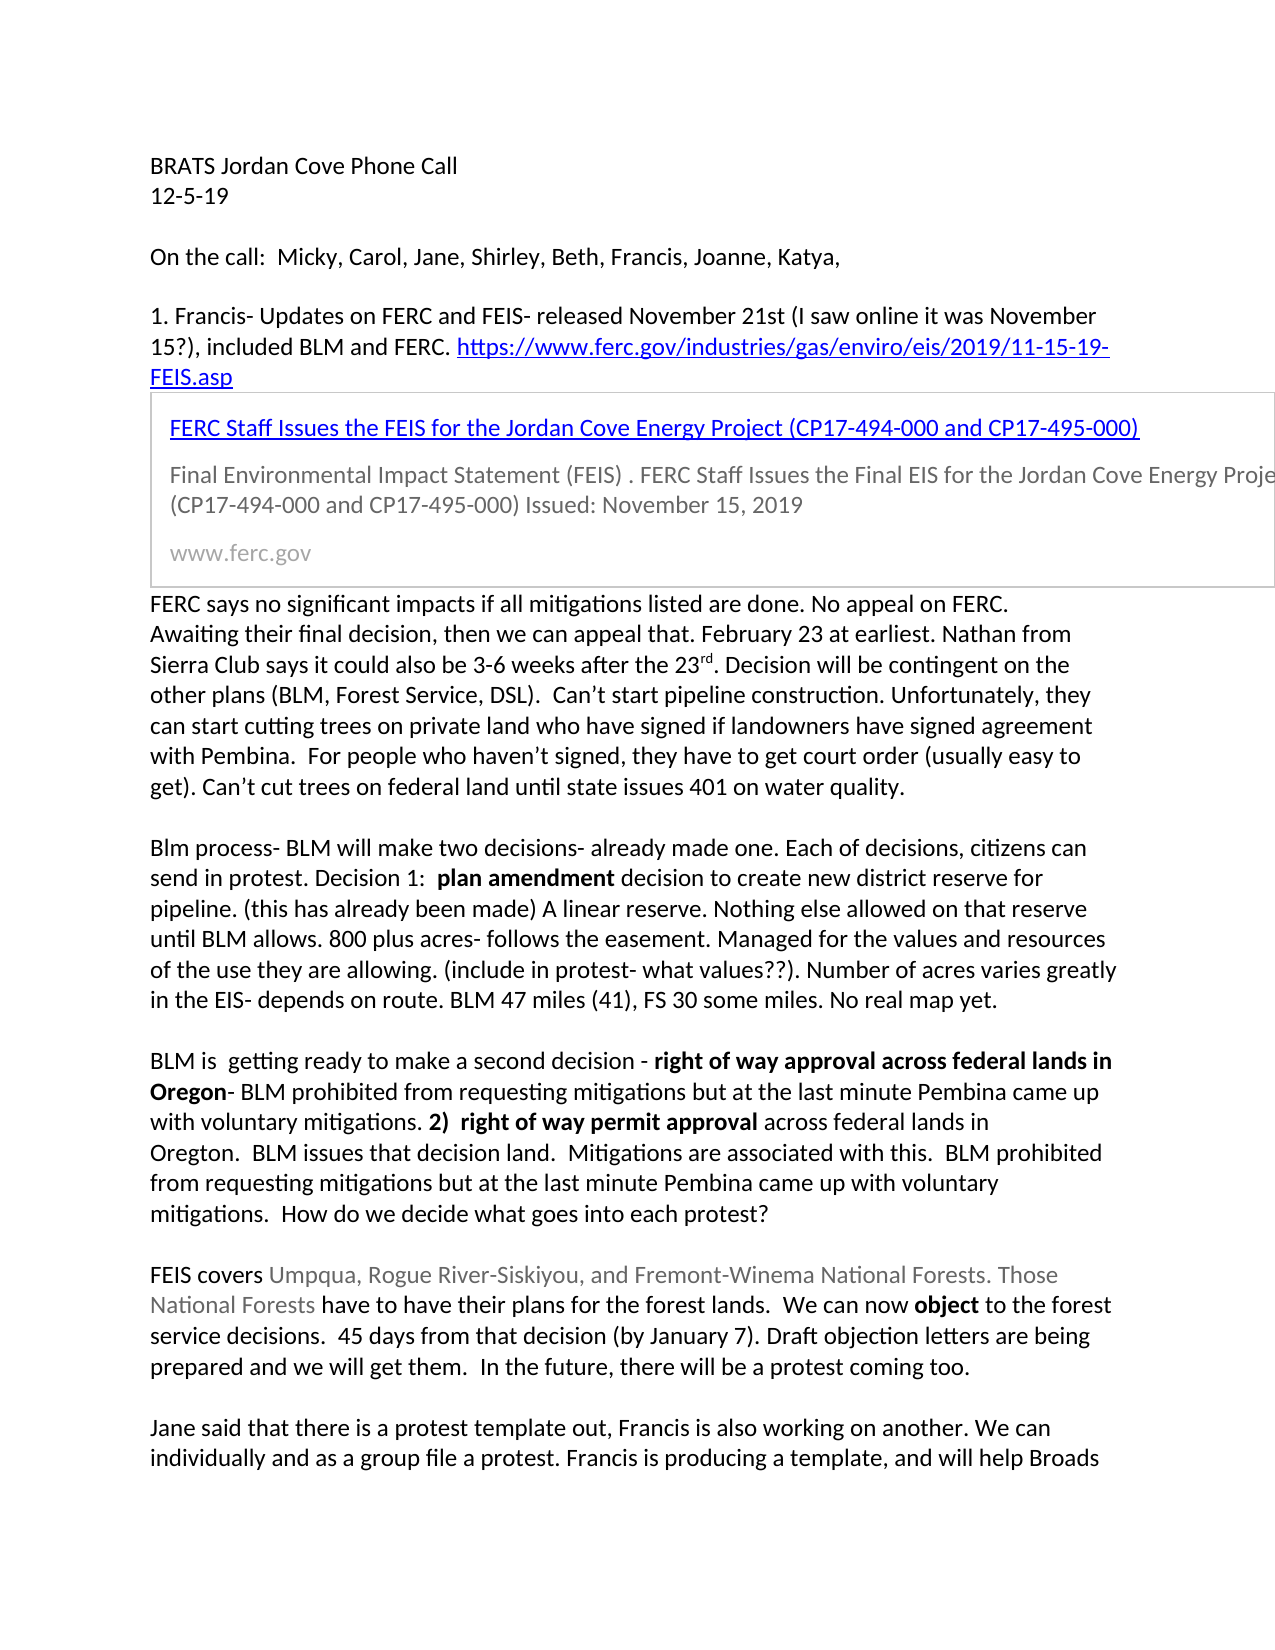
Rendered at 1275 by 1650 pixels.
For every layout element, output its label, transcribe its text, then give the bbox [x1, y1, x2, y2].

text FERC says no significant impacts if all mitigations listed are done. No appeal on FERC. [150, 588, 1125, 618]
table_header FERC Staff Issues the FEIS for the Jordan Cove Energy Project (CP17-494-000 and CP17-495-000) Final Environmental Impact Statement (FEIS) . FERC Staff Issues the Final EIS for the Jordan Cove Energy Project (CP17-494-000 and CP17-495-000) Issued: November 15, 2019 www.ferc.gov [152, 393, 1274, 586]
text 1. Francis- Updates on FERC and FEIS- released November 21st (I saw online it was November 15?), included BLM and FERC. https://www.ferc.gov/industries/gas/enviro/eis/2019/11-15-19-FEIS.asp [150, 300, 1125, 392]
text Blm process- BLM will make two decisions- already made one. Each of decisions, citizens can send in protest. Decision 1: plan amendment decision to create new district reserve for pipeline. (this has already been made) A linear reserve. Nothing else allowed on that reserve until BLM allows. 800 plus acres- follows the easement. Managed for the values and resources of the use they are allowing. (include in protest- what values??). Number of acres varies greatly in the EIS- depends on route. BLM 47 miles (41), FS 30 some miles. No real map yet. [150, 832, 1125, 1015]
text Awaiting their final decision, then we can appeal that. February 23 at earliest. Nathan from Sierra Club says it could also be 3-6 weeks after the 23rd. Decision will be contingent on the other plans (BLM, Forest Service, DSL). Can’t start pipeline construction. Unfortunately, they can start cutting trees on private land who have signed if landowners have signed agreement with Pembina. For people who haven’t signed, they have to get court order (usually easy to get). Can’t cut trees on federal land until state issues 401 on water quality. [150, 618, 1125, 801]
text BRATS Jordan Cove Phone Call [150, 150, 1125, 181]
text FEIS covers Umpqua, Rogue River-Siskiyou, and Fremont-Winema National Forests. Those National Forests have to have their plans for the forest lands. We can now object to the forest service decisions. 45 days from that decision (by January 7). Draft objection letters are being prepared and we will get them. In the future, there will be a protest coming too. [150, 1259, 1125, 1381]
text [150, 1412, 1125, 1473]
text 12-5-19 [150, 181, 1125, 211]
text On the call: Micky, Carol, Jane, Shirley, Beth, Francis, Joanne, Katya, [150, 242, 1125, 300]
text BLM is getting ready to make a second decision - right of way approval across federal lands in Oregon- BLM prohibited from requesting mitigations but at the last minute Pembina came up with voluntary mitigations. 2) right of way permit approval across federal lands in Oregton. BLM issues that decision land. Mitigations are associated with this. BLM prohibited from requesting mitigations but at the last minute Pembina came up with voluntary mitigations. How do we decide what goes into each protest? [150, 1015, 1125, 1229]
